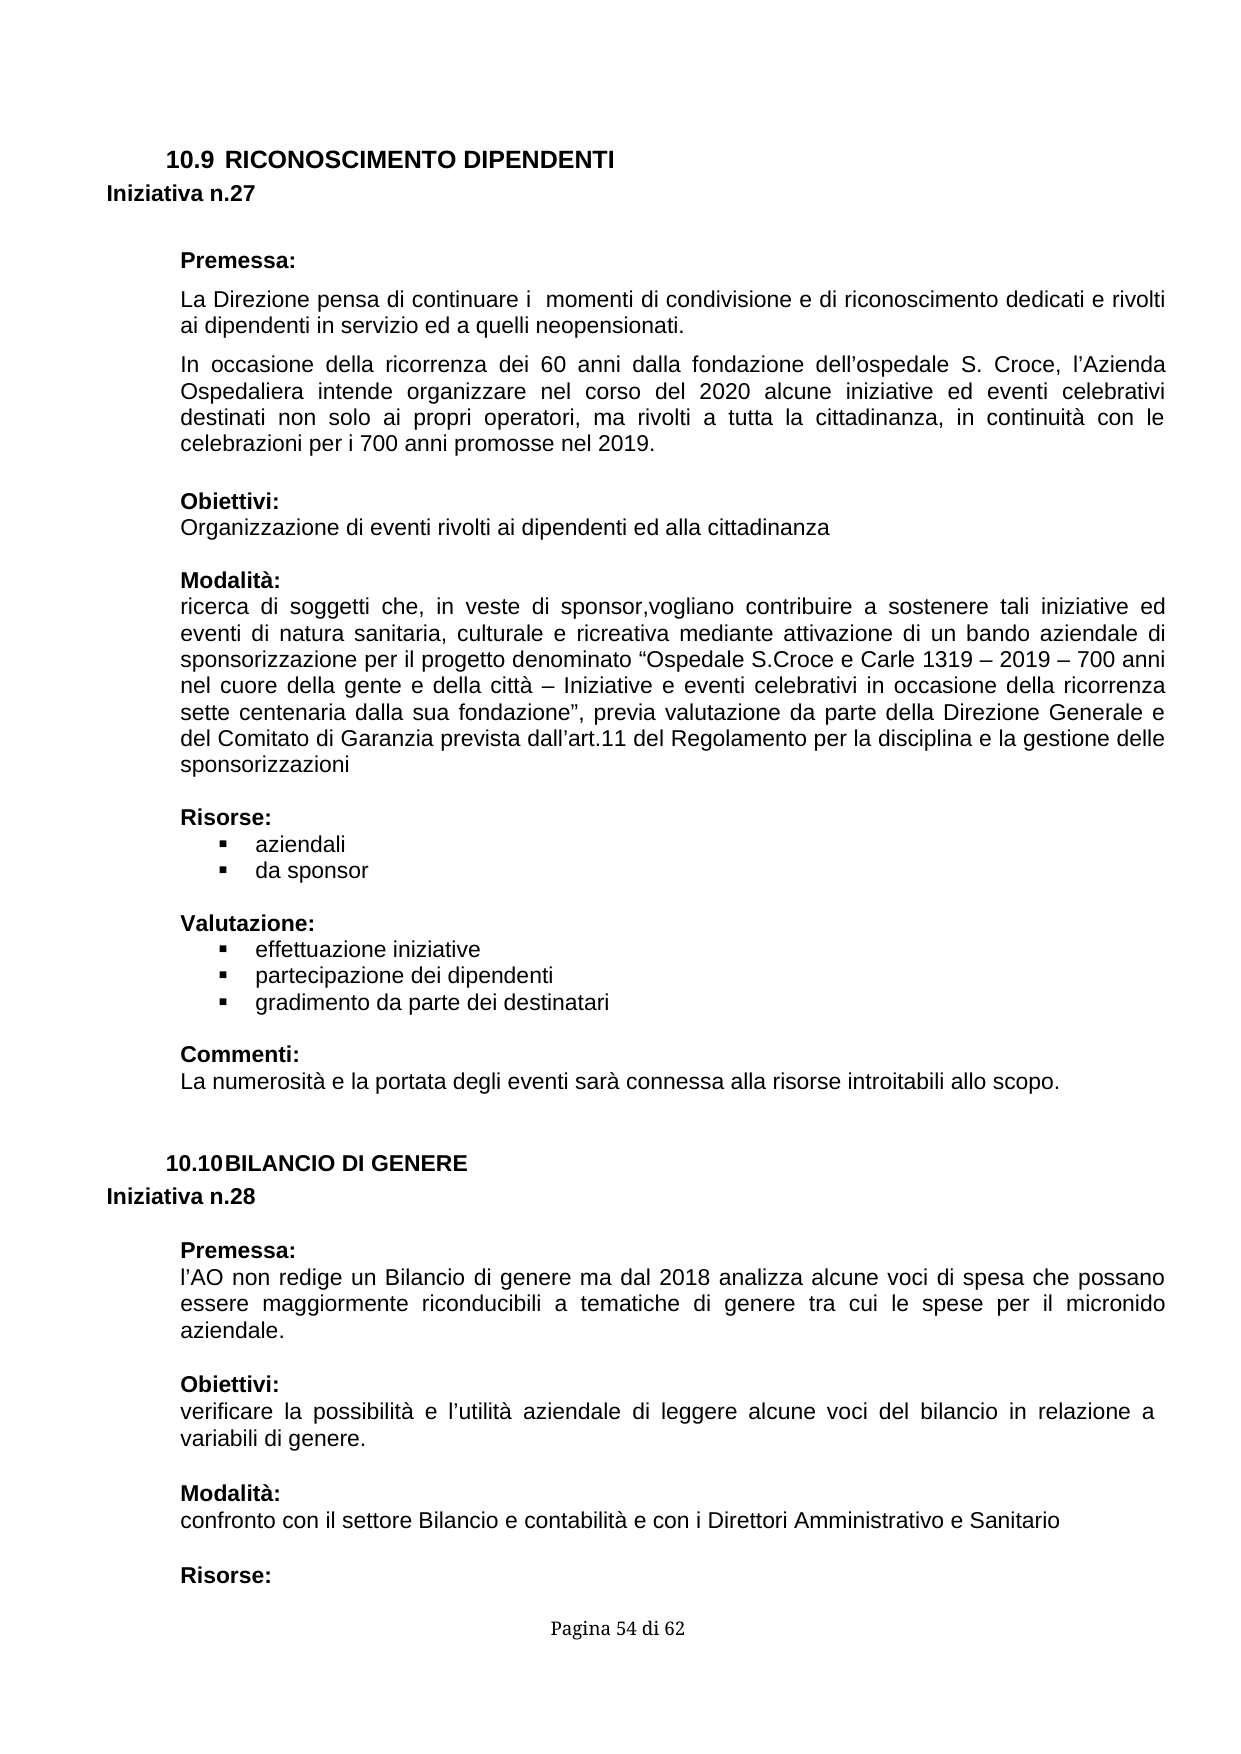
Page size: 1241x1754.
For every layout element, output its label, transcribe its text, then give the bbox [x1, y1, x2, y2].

text Iniziativa n.28 [106, 1183, 1166, 1209]
list gradimento da parte dei destinatari [218, 989, 1166, 1015]
text Valutazione: [180, 909, 1166, 936]
text Modalità: [180, 1480, 1156, 1506]
text Obiettivi: [180, 1371, 1156, 1397]
text Premessa: [180, 1237, 1156, 1263]
list partecipazione dei dipendenti [218, 962, 1166, 989]
list da sponsor [218, 857, 1166, 883]
text Commenti: [180, 1041, 1166, 1068]
text Obiettivi: [180, 488, 1166, 514]
text Risorse: [180, 804, 1166, 831]
text La Direzione pensa di continuare i momenti di condivisione e di riconoscimento dedicati e rivolti ai dipendenti in servizio ed a quelli neopensionati. [180, 286, 1166, 339]
text verificare la possibilità e l’utilità aziendale di leggere alcune voci del bilancio in relazione a variabili di genere. [180, 1398, 1156, 1452]
text Premessa: [180, 247, 1166, 273]
text l’AO non redige un Bilancio di genere ma dal 2018 analizza alcune voci di spesa che possano essere maggiormente riconducibili a tematiche di genere tra cui le spese per il micronido aziendale. [180, 1264, 1166, 1343]
text La numerosità e la portata degli eventi sarà connessa alla risorse introitabili allo scopo. [180, 1068, 1166, 1094]
list aziendali [218, 831, 1166, 857]
text ricerca di soggetti che, in veste di sponsor,vogliano contribuire a sostenere tali iniziative ed eventi di natura sanitaria, culturale e ricreativa mediante attivazione di un bando aziendale di sponsorizzazione per il progetto denominato “Ospedale S.Croce e Carle 1319 – 2019 – 700 anni nel cuore della gente e della città – Iniziative e eventi celebrativi in occasione della ricorrenza sette centenaria dalla sua fondazione”, previa valutazione da parte della Direzione Generale e del Comitato di Garanzia prevista dall’art.11 del Regolamento per la disciplina e la gestione delle sponsorizzazioni [180, 593, 1166, 778]
subtitle RICONOSCIMENTO DIPENDENTI [166, 145, 1166, 174]
list effettuazione iniziative [218, 936, 1166, 962]
subtitle BILANCIO DI GENERE [166, 1150, 1166, 1177]
text Risorse: [180, 1562, 1156, 1589]
text Iniziativa n.27 [106, 180, 1166, 206]
text Organizzazione di eventi rivolti ai dipendenti ed alla cittadinanza [180, 514, 1166, 541]
text In occasione della ricorrenza dei 60 anni dalla fondazione dell’ospedale S. Croce, l’Azienda Ospedaliera intende organizzare nel corso del 2020 alcune iniziative ed eventi celebrativi destinati non solo ai propri operatori, ma rivolti a tutta la cittadinanza, in continuità con le celebrazioni per i 700 anni promosse nel 2019. [180, 351, 1166, 457]
text confronto con il settore Bilancio e contabilità e con i Direttori Amministrativo e Sanitario [180, 1507, 1156, 1534]
text Modalità: [180, 567, 1166, 593]
